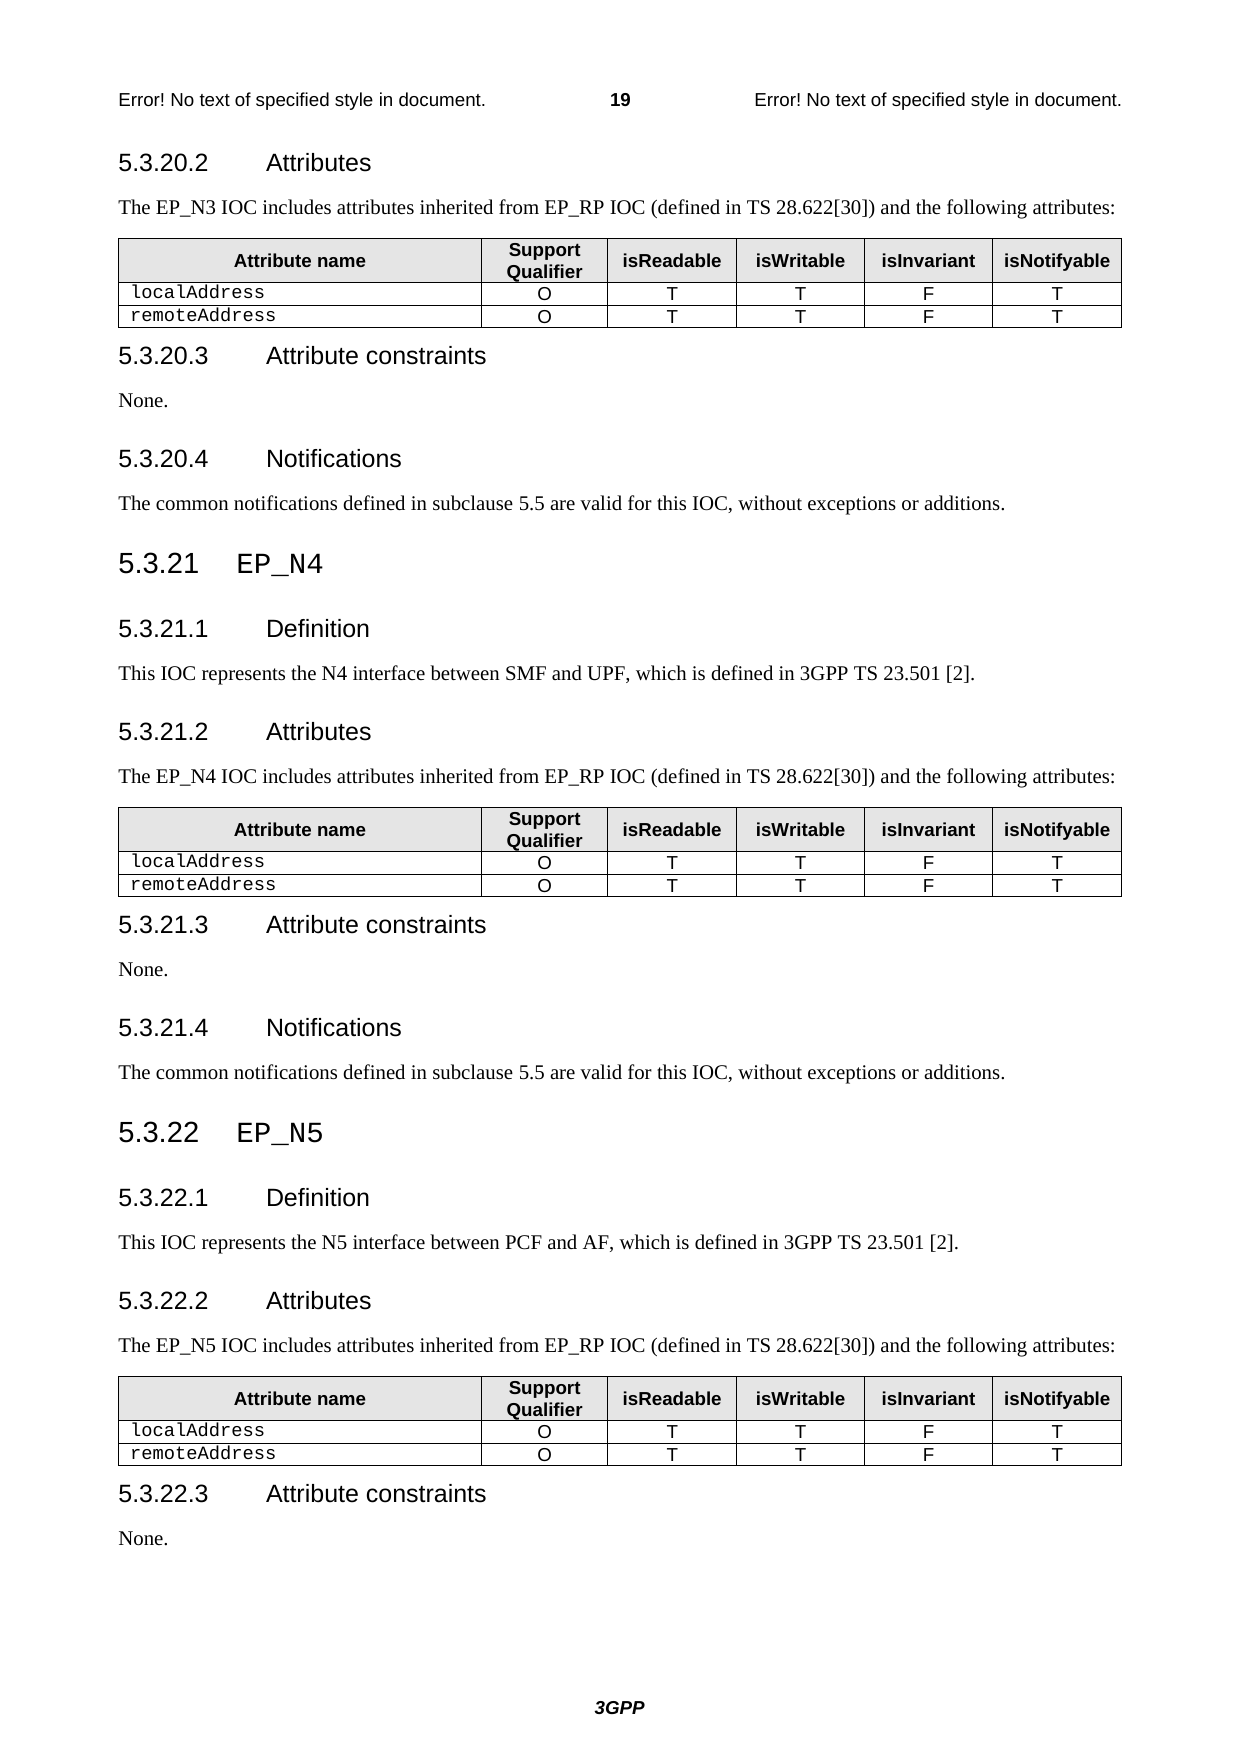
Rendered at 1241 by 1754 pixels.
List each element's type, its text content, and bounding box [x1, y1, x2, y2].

table_header isInvariant [865, 239, 992, 282]
table_cell T [993, 283, 1121, 304]
table_cell T [993, 306, 1121, 327]
table_cell remoteAddress [119, 1444, 481, 1465]
table_cell T [993, 1421, 1121, 1443]
subtitle 5.3.21.3 Attribute constraints [118, 910, 1122, 938]
text None. [118, 1526, 1122, 1550]
table_cell T [993, 1444, 1121, 1465]
table_cell remoteAddress [119, 306, 481, 327]
table_cell T [608, 1421, 736, 1443]
table_header isNotifyable [993, 808, 1121, 851]
table_header Attribute name [119, 1377, 481, 1420]
table_header isWritable [737, 239, 864, 282]
table_cell O [482, 306, 607, 327]
text The common notifications defined in subclause 5.5 are valid for this IOC, without exceptions or additions. [118, 1060, 1122, 1084]
table_cell localAddress [119, 1421, 481, 1443]
table_cell O [482, 1421, 607, 1443]
table_cell F [865, 875, 992, 896]
table_cell T [608, 306, 736, 327]
table_cell T [737, 852, 864, 874]
table_cell T [737, 1444, 864, 1465]
subtitle 5.3.21 EP_N4 [118, 546, 1122, 582]
table_cell T [608, 852, 736, 874]
table_header isReadable [608, 1377, 736, 1420]
table_header isNotifyable [993, 1377, 1121, 1420]
table_cell F [865, 306, 992, 327]
table_cell localAddress [119, 283, 481, 304]
text The EP_N5 IOC includes attributes inherited from EP_RP IOC (defined in TS 28.622[30]) and the following attributes: [118, 1333, 1122, 1357]
text The common notifications defined in subclause 5.5 are valid for this IOC, without exceptions or additions. [118, 491, 1122, 515]
table_cell T [608, 1444, 736, 1465]
table_cell T [608, 283, 736, 304]
table_cell remoteAddress [119, 875, 481, 896]
subtitle 5.3.21.1 Definition [118, 614, 1122, 642]
table_cell T [993, 852, 1121, 874]
table_cell T [737, 283, 864, 304]
table_cell T [737, 875, 864, 896]
table_header isReadable [608, 808, 736, 851]
subtitle 5.3.20.4 Notifications [118, 443, 1122, 472]
table_header isInvariant [865, 808, 992, 851]
subtitle 5.3.21.2 Attributes [118, 717, 1122, 745]
table_cell O [482, 1444, 607, 1465]
table_header isInvariant [865, 1377, 992, 1420]
table_header Attribute name [119, 808, 481, 851]
text This IOC represents the N4 interface between SMF and UPF, which is defined in 3GPP TS 23.501 [2]. [118, 661, 1122, 685]
text The EP_N4 IOC includes attributes inherited from EP_RP IOC (defined in TS 28.622[30]) and the following attributes: [118, 764, 1122, 788]
table_header Support Qualifier [482, 239, 607, 282]
table_cell T [737, 1421, 864, 1443]
table_cell O [482, 875, 607, 896]
table_cell T [737, 306, 864, 327]
subtitle 5.3.20.2 Attributes [118, 147, 1122, 176]
table_cell localAddress [119, 852, 481, 874]
text This IOC represents the N5 interface between PCF and AF, which is defined in 3GPP TS 23.501 [2]. [118, 1230, 1122, 1254]
table_cell F [865, 283, 992, 304]
table_cell T [608, 875, 736, 896]
text None. [118, 957, 1122, 981]
table_header Attribute name [119, 239, 481, 282]
table_header isReadable [608, 239, 736, 282]
table_header Support Qualifier [482, 1377, 607, 1420]
table_cell O [482, 283, 607, 304]
table_header isWritable [737, 1377, 864, 1420]
subtitle 5.3.22.1 Definition [118, 1183, 1122, 1212]
table_cell F [865, 1421, 992, 1443]
subtitle 5.3.22.3 Attribute constraints [118, 1479, 1122, 1508]
table_cell T [993, 875, 1121, 896]
subtitle 5.3.22.2 Attributes [118, 1286, 1122, 1314]
table_cell O [482, 852, 607, 874]
table_cell F [865, 1444, 992, 1465]
table_cell F [865, 852, 992, 874]
subtitle 5.3.20.3 Attribute constraints [118, 341, 1122, 369]
subtitle 5.3.22 EP_N5 [118, 1115, 1122, 1152]
table_header isNotifyable [993, 239, 1121, 282]
text None. [118, 388, 1122, 412]
text The EP_N3 IOC includes attributes inherited from EP_RP IOC (defined in TS 28.622[30]) and the following attributes: [118, 195, 1122, 219]
table_header isWritable [737, 808, 864, 851]
subtitle 5.3.21.4 Notifications [118, 1013, 1122, 1041]
table_header Support Qualifier [482, 808, 607, 851]
